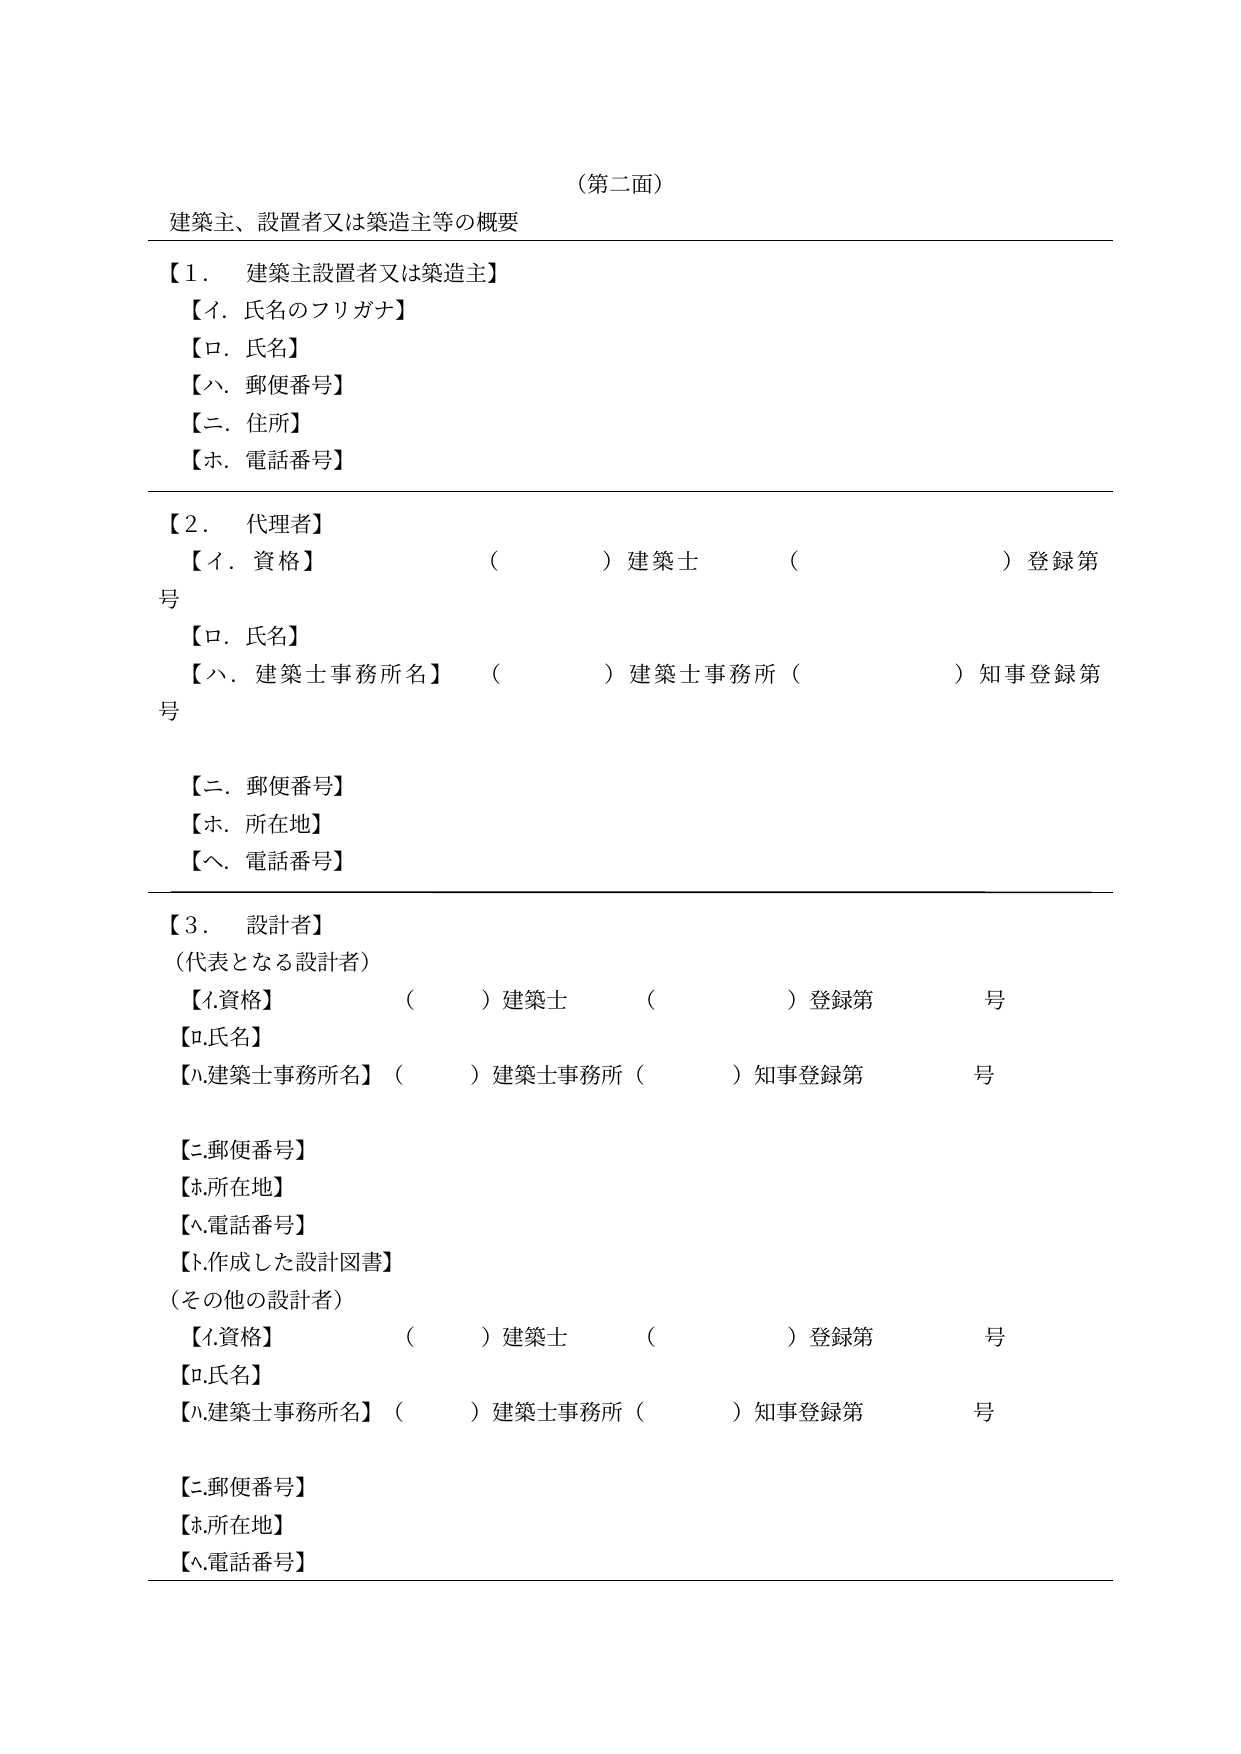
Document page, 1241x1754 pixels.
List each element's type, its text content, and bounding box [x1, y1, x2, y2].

text 建築主、設置者又は築造主等の概要 [148, 202, 1092, 239]
table_header 建築主設置者又は築造主】 【イ．氏名のフリガナ】 【ロ．氏名】 【ハ．郵便番号】 【ニ．住所】 【ホ．電話番号】 [148, 241, 1113, 491]
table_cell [148, 893, 1113, 1580]
table_cell 代理者】 【イ．資格】 （ ）建築士 （ ）登録第 号 【ロ．氏名】 【ハ．建築士事務所名】 （ ）建築士事務所（ ）知事登録第 号 【ニ．郵便番号】 【ホ．所在地】 【ヘ．電話番号】 [148, 492, 1113, 892]
text （第二面） [148, 164, 1092, 202]
